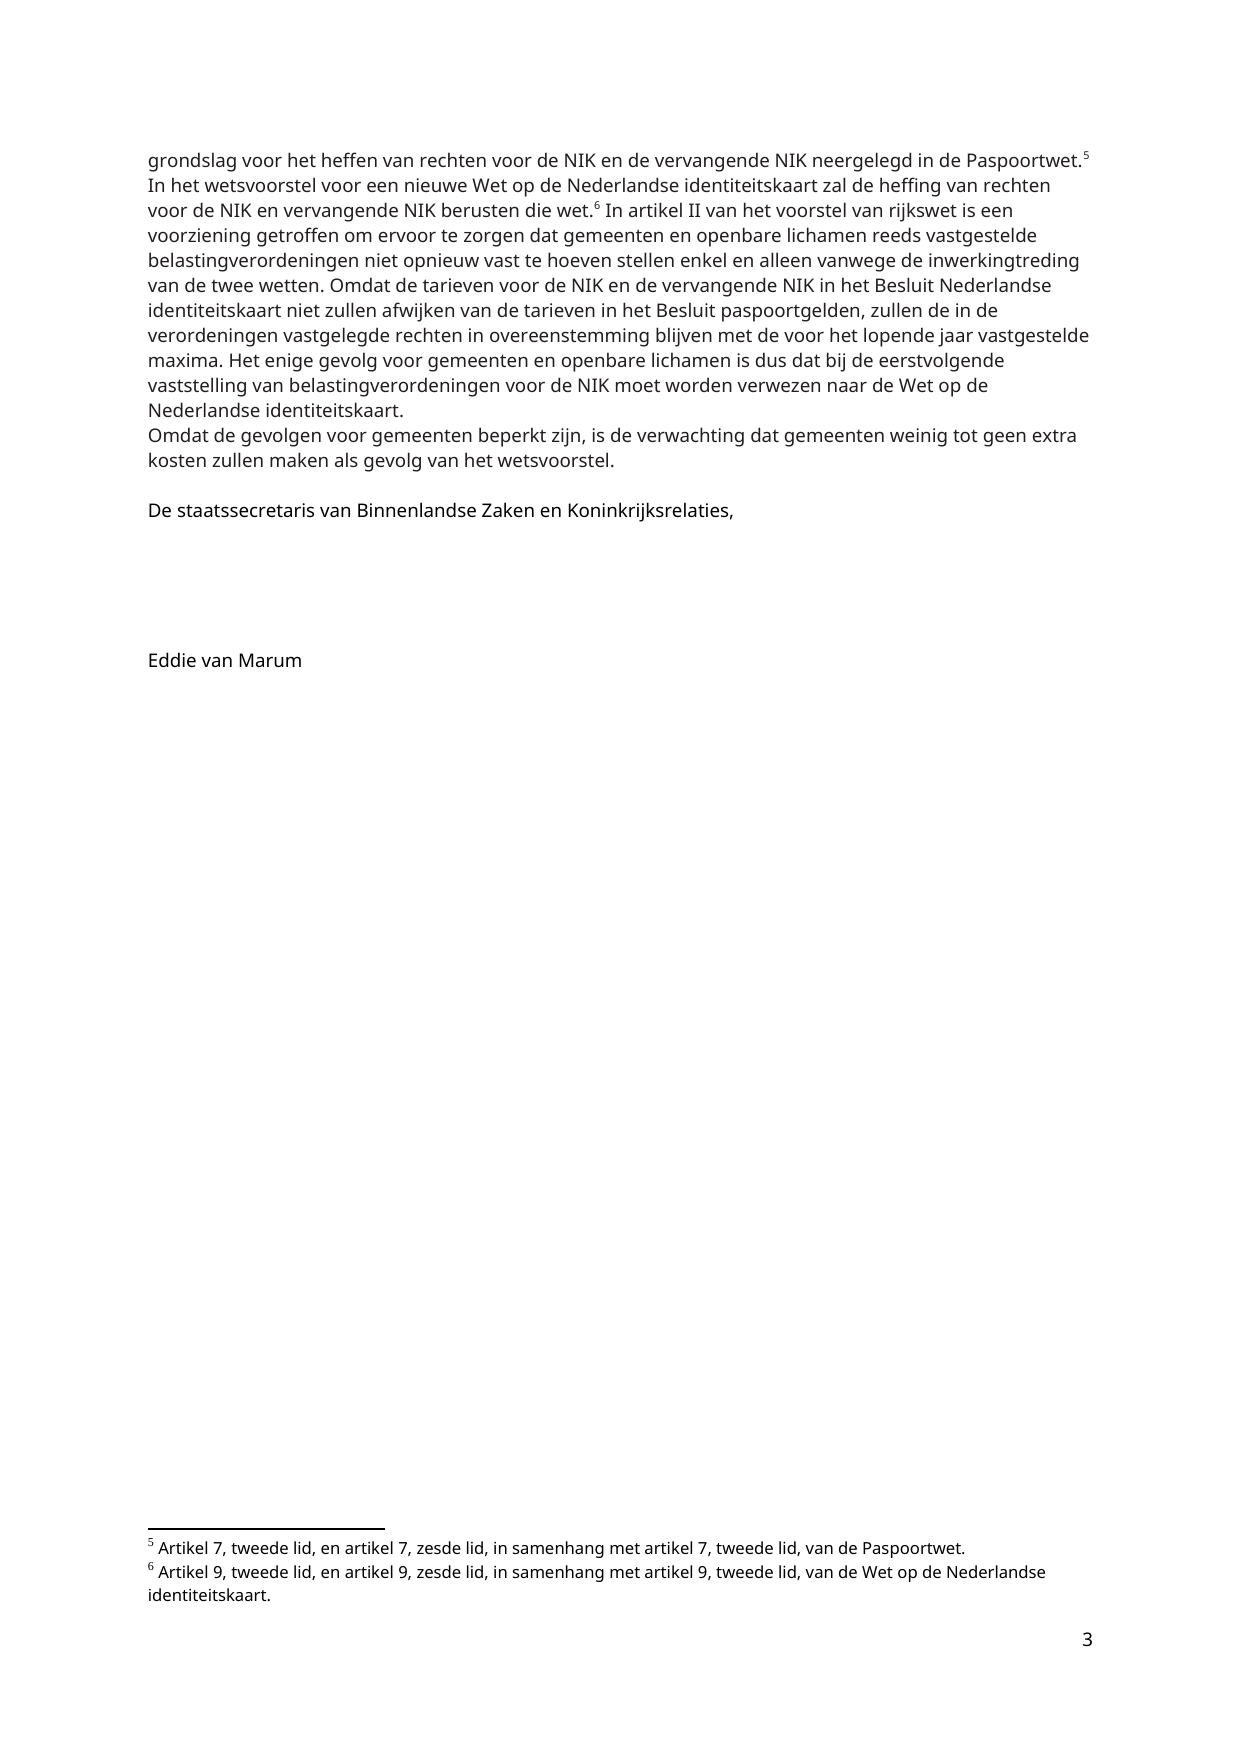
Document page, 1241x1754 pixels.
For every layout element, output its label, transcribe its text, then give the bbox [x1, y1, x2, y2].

text Omdat de gevolgen voor gemeenten beperkt zijn, is de verwachting dat gemeenten weinig tot geen extra kosten zullen maken als gevolg van het wetsvoorstel. [148, 423, 1093, 473]
text Eddie van Marum [148, 648, 1093, 673]
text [148, 148, 1093, 423]
text De staatssecretaris van Binnenlandse Zaken en Koninkrijksrelaties, [148, 498, 1093, 523]
